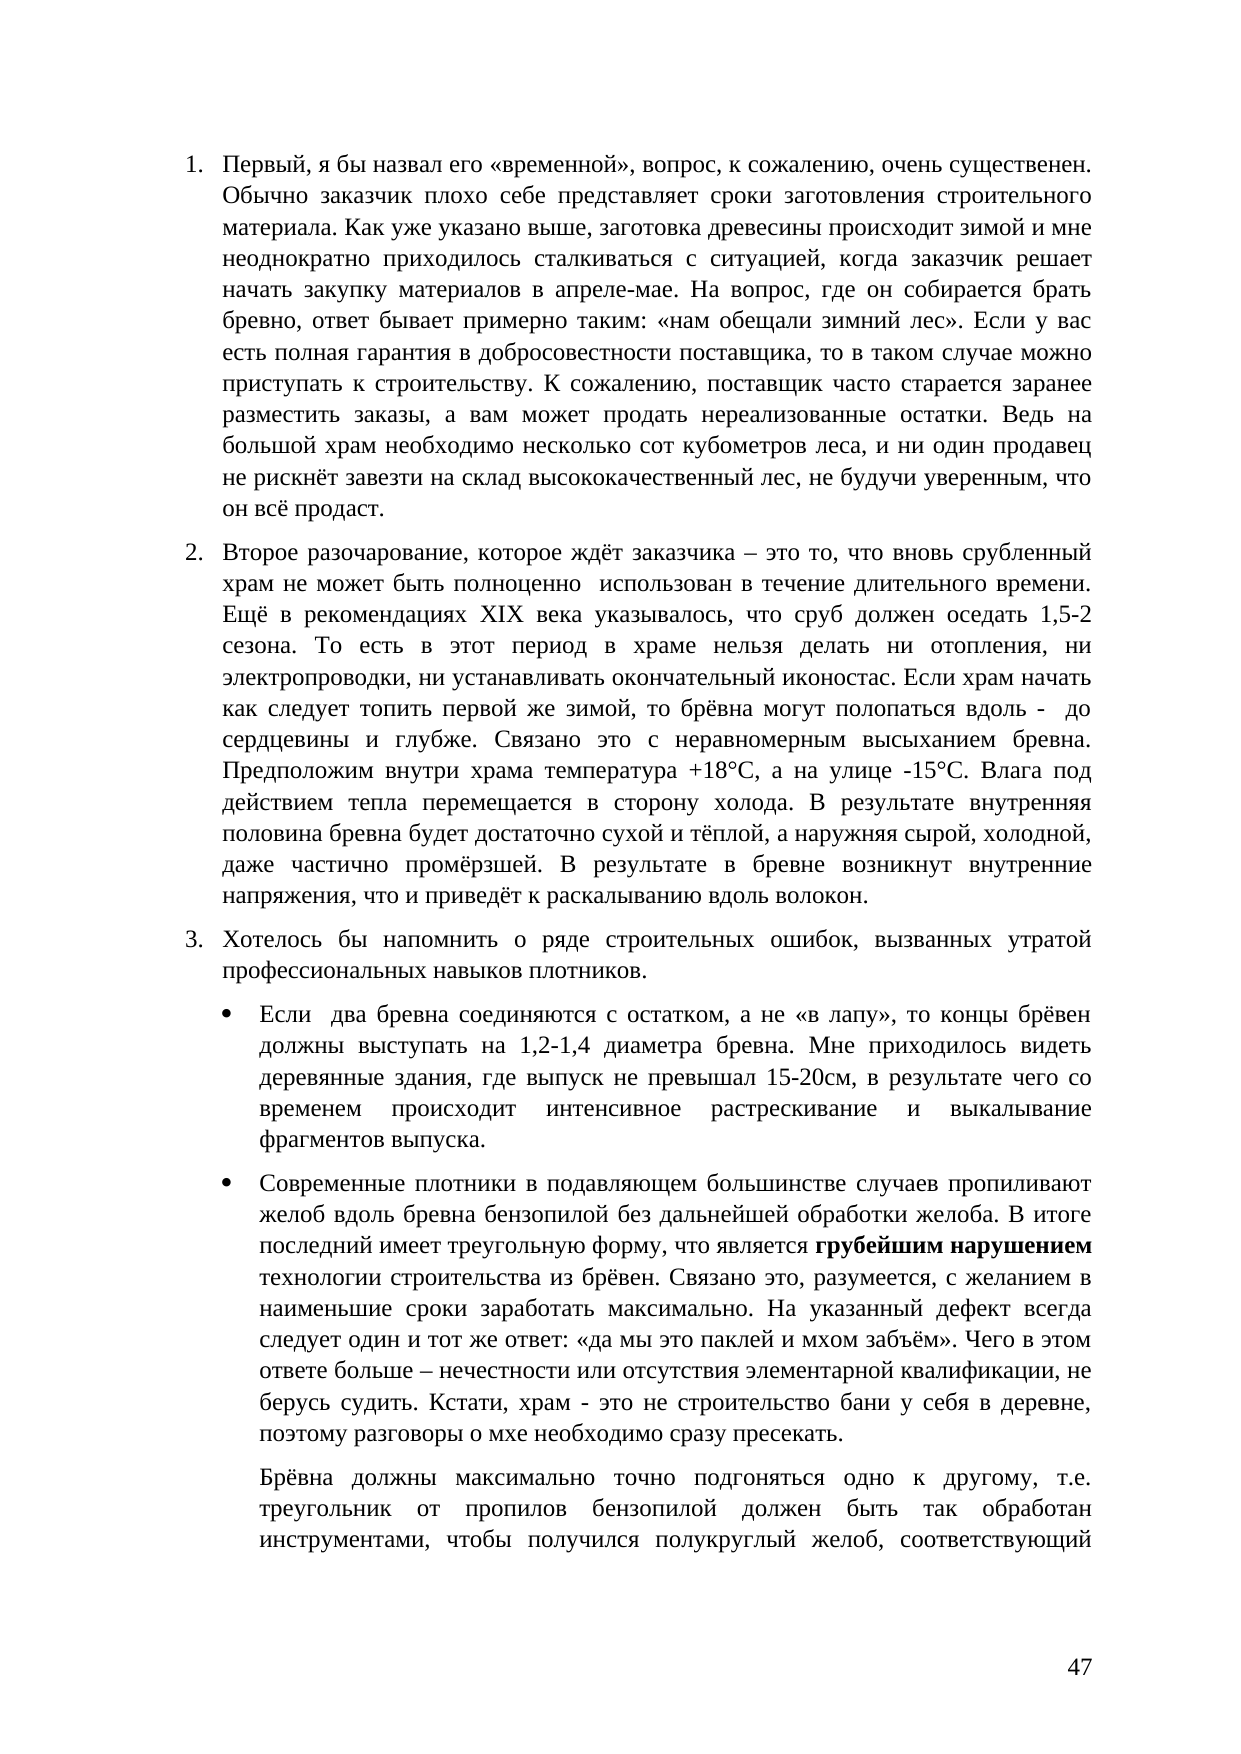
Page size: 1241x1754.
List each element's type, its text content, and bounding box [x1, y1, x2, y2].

list Современные плотники в подавляющем большинстве случаев пропиливают желоб вдоль бревна бензопилой без дальнейшей обработки желоба. В итоге последний имеет треугольную форму, что является грубейшим нарушением технологии строительства из брёвен. Связано это, разумеется, с желанием в наименьшие сроки заработать максимально. На указанный дефект всегда следует один и тот же ответ: «да мы это паклей и мхом забъём». Чего в этом ответе больше – нечестности или отсутствия элементарной квалификации, не берусь судить. Кстати, храм - это не строительство бани у себя в деревне, поэтому разговоры о мхе необходимо сразу пресекать. [222, 1166, 1093, 1448]
list Хотелось бы напомнить о ряде строительных ошибок, вызванных утратой профессиональных навыков плотников. [185, 923, 1093, 985]
list Первый, я бы назвал его «временной», вопрос, к сожалению, очень существенен. Обычно заказчик плохо себе представляет сроки заготовления строительного материала. Как уже указано выше, заготовка древесины происходит зимой и мне неоднократно приходилось сталкиваться с ситуацией, когда заказчик решает начать закупку материалов в апреле-мае. На вопрос, где он собирается брать бревно, ответ бывает примерно таким: «нам обещали зимний лес». Если у вас есть полная гарантия в добросовестности поставщика, то в таком случае можно приступать к строительству. К сожалению, поставщик часто старается заранее разместить заказы, а вам может продать нереализованные остатки. Ведь на большой храм необходимо несколько сот кубометров леса, и ни один продавец не рискнёт завезти на склад высококачественный лес, не будучи уверенным, что он всё продаст. [185, 148, 1093, 523]
list Второе разочарование, которое ждёт заказчика – это то, что вновь срубленный храм не может быть полноценно использован в течение длительного времени. Ещё в рекомендациях XIX века указывалось, что сруб должен оседать 1,5-2 сезона. То есть в этот период в храме нельзя делать ни отопления, ни электропроводки, ни устанавливать окончательный иконостас. Если храм начать как следует топить первой же зимой, то брёвна могут полопаться вдоль - до сердцевины и глубже. Связано это с неравномерным высыханием бревна. Предположим внутри храма температура +18°С, а на улице -15°С. Влага под действием тепла перемещается в сторону холода. В результате внутренняя половина бревна будет достаточно сухой и тёплой, а наружняя сырой, холодной, даже частично промёрзшей. В результате в бревне возникнут внутренние напряжения, что и приведёт к раскалыванию вдоль волокон. [185, 535, 1093, 910]
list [259, 1460, 1093, 1554]
list Если два бревна соединяются с остатком, а не «в лапу», то концы брёвен должны выступать на 1,2-1,4 диаметра бревна. Мне приходилось видеть деревянные здания, где выпуск не превышал 15-20см, в результате чего со временем происходит интенсивное растрескивание и выкалывание фрагментов выпуска. [222, 998, 1093, 1154]
